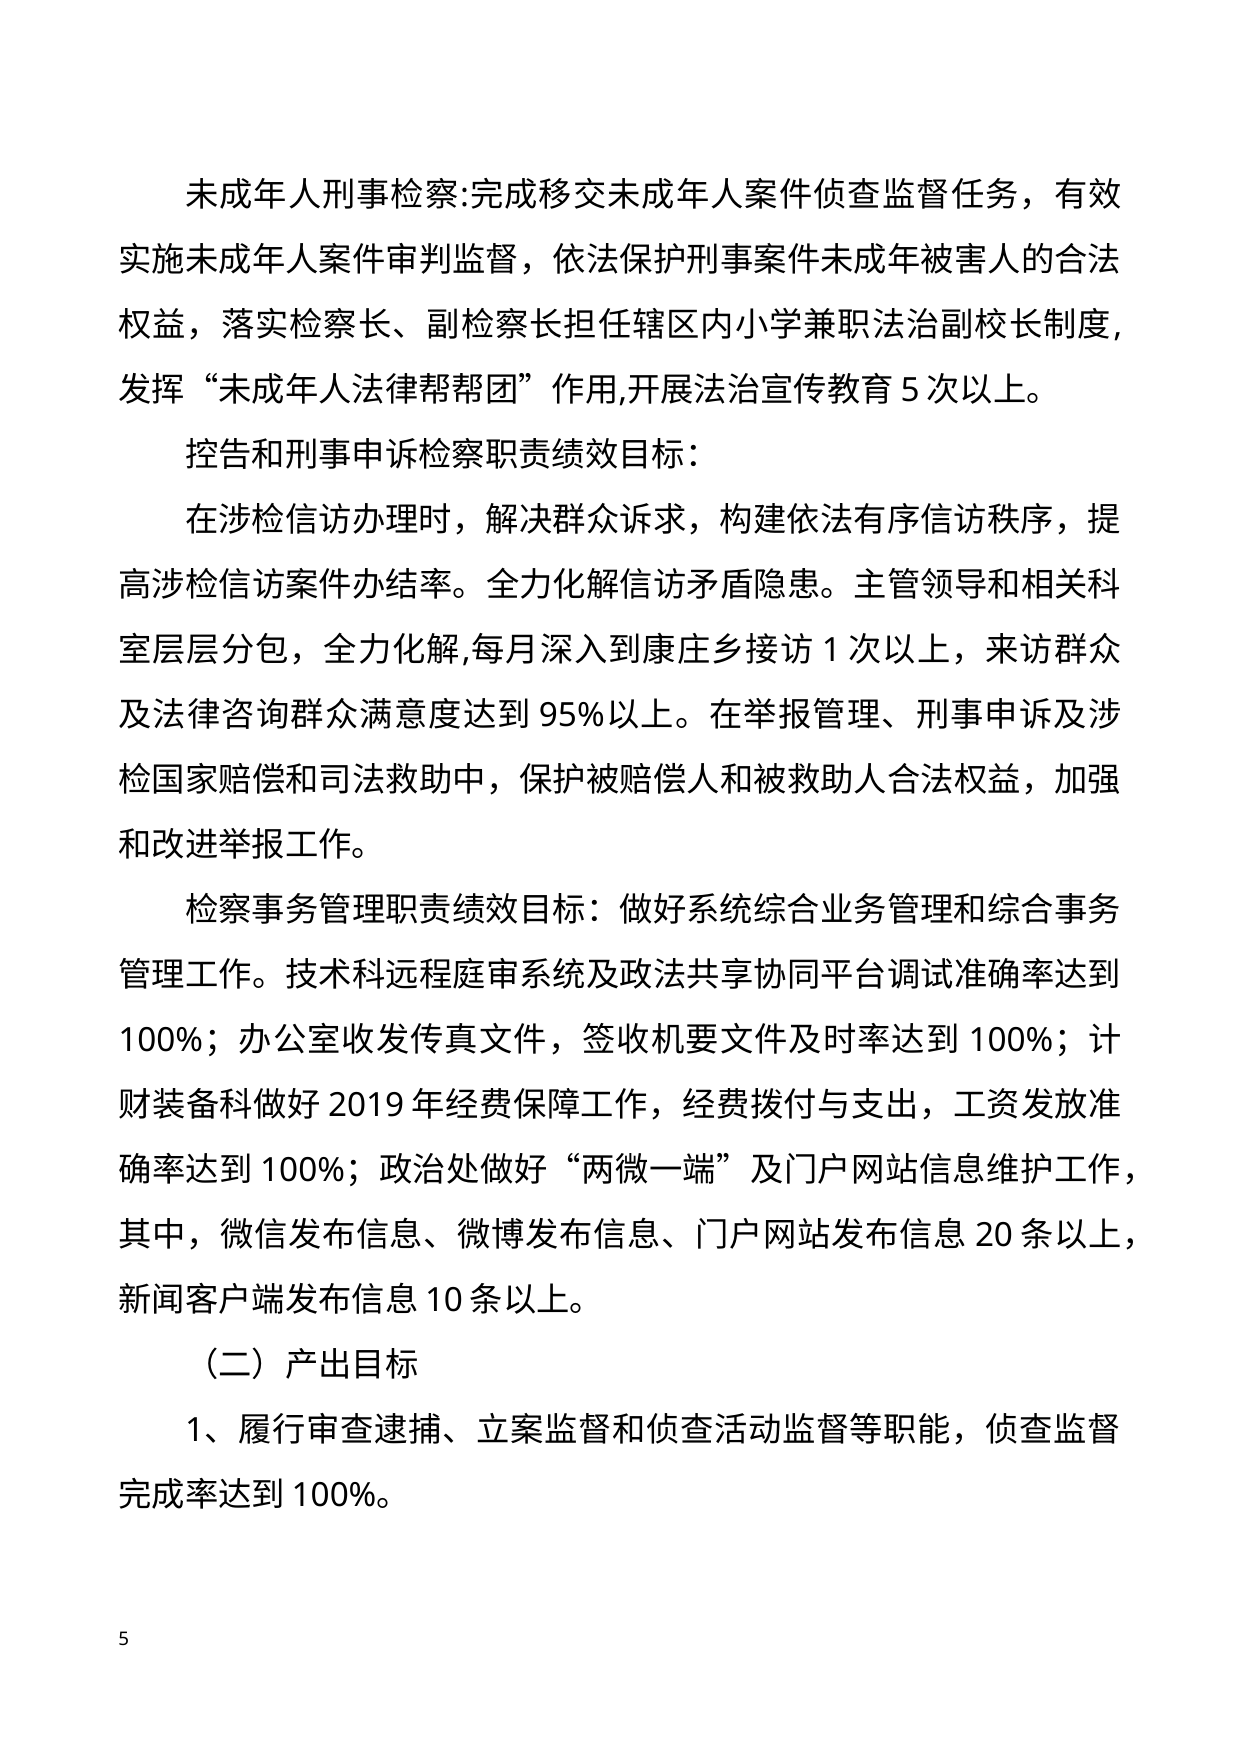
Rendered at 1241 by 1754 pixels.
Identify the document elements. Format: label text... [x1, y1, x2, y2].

text （二）产出目标 [118, 1329, 1122, 1394]
text 未成年人刑事检察:完成移交未成年人案件侦查监督任务，有效实施未成年人案件审判监督，依法保护刑事案件未成年被害人的合法权益，落实检察长、副检察长担任辖区内小学兼职法治副校长制度, 发挥“未成年人法律帮帮团”作用,开展法治宣传教育5次以上。 [118, 159, 1122, 419]
text 检察事务管理职责绩效目标：做好系统综合业务管理和综合事务管理工作。技术科远程庭审系统及政法共享协同平台调试准确率达到100%；办公室收发传真文件，签收机要文件及时率达到100%；计财装备科做好2019年经费保障工作，经费拨付与支出，工资发放准确率达到100%；政治处做好“两微一端”及门户网站信息维护工作，其中，微信发布信息、微博发布信息、门户网站发布信息20条以上，新闻客户端发布信息10条以上。 [118, 874, 1122, 1329]
text 在涉检信访办理时，解决群众诉求，构建依法有序信访秩序，提高涉检信访案件办结率。全力化解信访矛盾隐患。主管领导和相关科室层层分包，全力化解,每月深入到康庄乡接访1次以上，来访群众及法律咨询群众满意度达到95%以上。在举报管理、刑事申诉及涉检国家赔偿和司法救助中，保护被赔偿人和被救助人合法权益，加强和改进举报工作。 [118, 484, 1122, 874]
text 1、履行审查逮捕、立案监督和侦查活动监督等职能，侦查监督完成率达到100%。 [118, 1394, 1122, 1524]
text 控告和刑事申诉检察职责绩效目标： [118, 419, 1122, 484]
